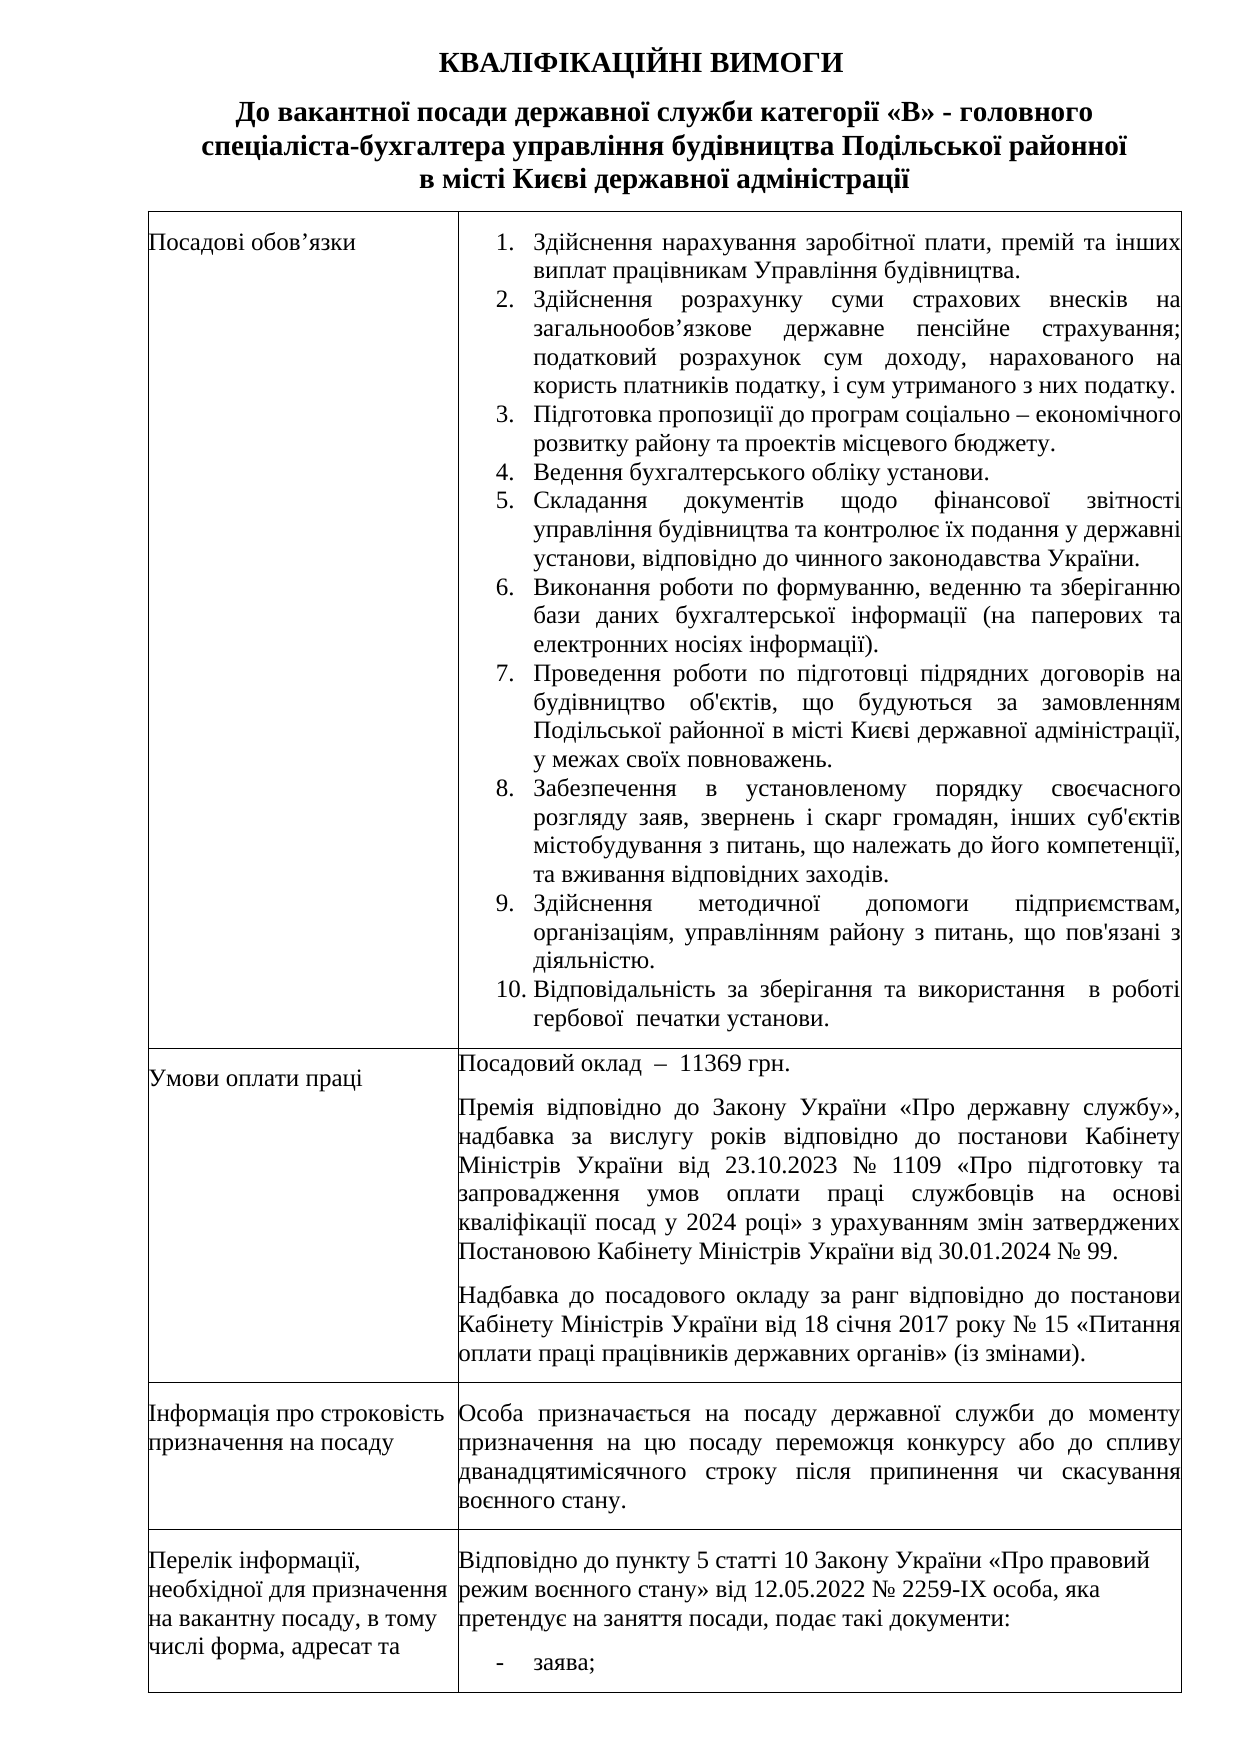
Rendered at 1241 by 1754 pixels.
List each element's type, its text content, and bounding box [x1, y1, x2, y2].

table_cell Посадовий оклад – 11369 грн. Премія відповідно до Закону України «Про державну службу», надбавка за вислугу років відповідно до постанови Кабінету Міністрів України від 23.10.2023 № 1109 «Про підготовку та запровадження умов оплати праці службовців на основі кваліфікації посад у 2024 році» з урахуванням змін затверджених Постановою Кабінету Міністрів України від 30.01.2024 № 99. Надбавка до посадового окладу за ранг відповідно до постанови Кабінету Міністрів України від 18 січня 2017 року № 15 «Питання оплати праці працівників державних органів» (із змінами). [459, 1049, 1181, 1382]
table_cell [149, 1530, 458, 1691]
table_cell Особа призначається на посаду державної служби до моменту призначення на цю посаду переможця конкурсу або до спливу дванадцятимісячного строку після припинення чи скасування воєнного стану. [459, 1383, 1181, 1529]
table_header Посадові обов’язки [149, 212, 458, 1047]
table_cell Інформація про строковість призначення на посаду [149, 1383, 458, 1529]
text До вакантної посади державної служби категорії «В» - головного спеціаліста-бухгалтера управління будівництва Подільської районної в місті Києві державної адміністрації [194, 94, 1134, 195]
table_header Здійснення нарахування заробітної плати, премій та інших виплат працівникам Управління будівництва. Здійснення розрахунку суми страхових внесків на загальнообов’язкове державне пенсійне страхування; податковий розрахунок сум доходу, нарахованого на користь платників податку, і сум утриманого з них податку. Підготовка пропозиції до програм соціально – економічного розвитку району та проектів місцевого бюджету. Ведення бухгалтерського обліку установи. Складання документів щодо фінансової звітності управління будівництва та контролює їх подання у державні установи, відповідно до чинного законодавства України. Виконання роботи по формуванню, веденню та зберіганню бази даних бухгалтерської інформації (на паперових та електронних носіях інформації). Проведення роботи по підготовці підрядних договорів на будівництво об'єктів, що будуються за замовленням Подільської районної в місті Києві державної адміністрації, у межах своїх повноважень. Забезпечення в установленому порядку своєчасного розгляду заяв, звернень і скарг громадян, інших суб'єктів містобудування з питань, що належать до його компетенції, та вживання відповідних заходів. Здійснення методичної допомоги підприємствам, організаціям, управлінням району з питань, що пов'язані з діяльністю. Відповідальність за зберігання та використання в роботі гербової печатки установи. [459, 212, 1181, 1047]
table_cell Умови оплати праці [149, 1049, 458, 1382]
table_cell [459, 1530, 1181, 1691]
text КВАЛІФІКАЦІЙНІ ВИМОГИ [148, 45, 1134, 79]
